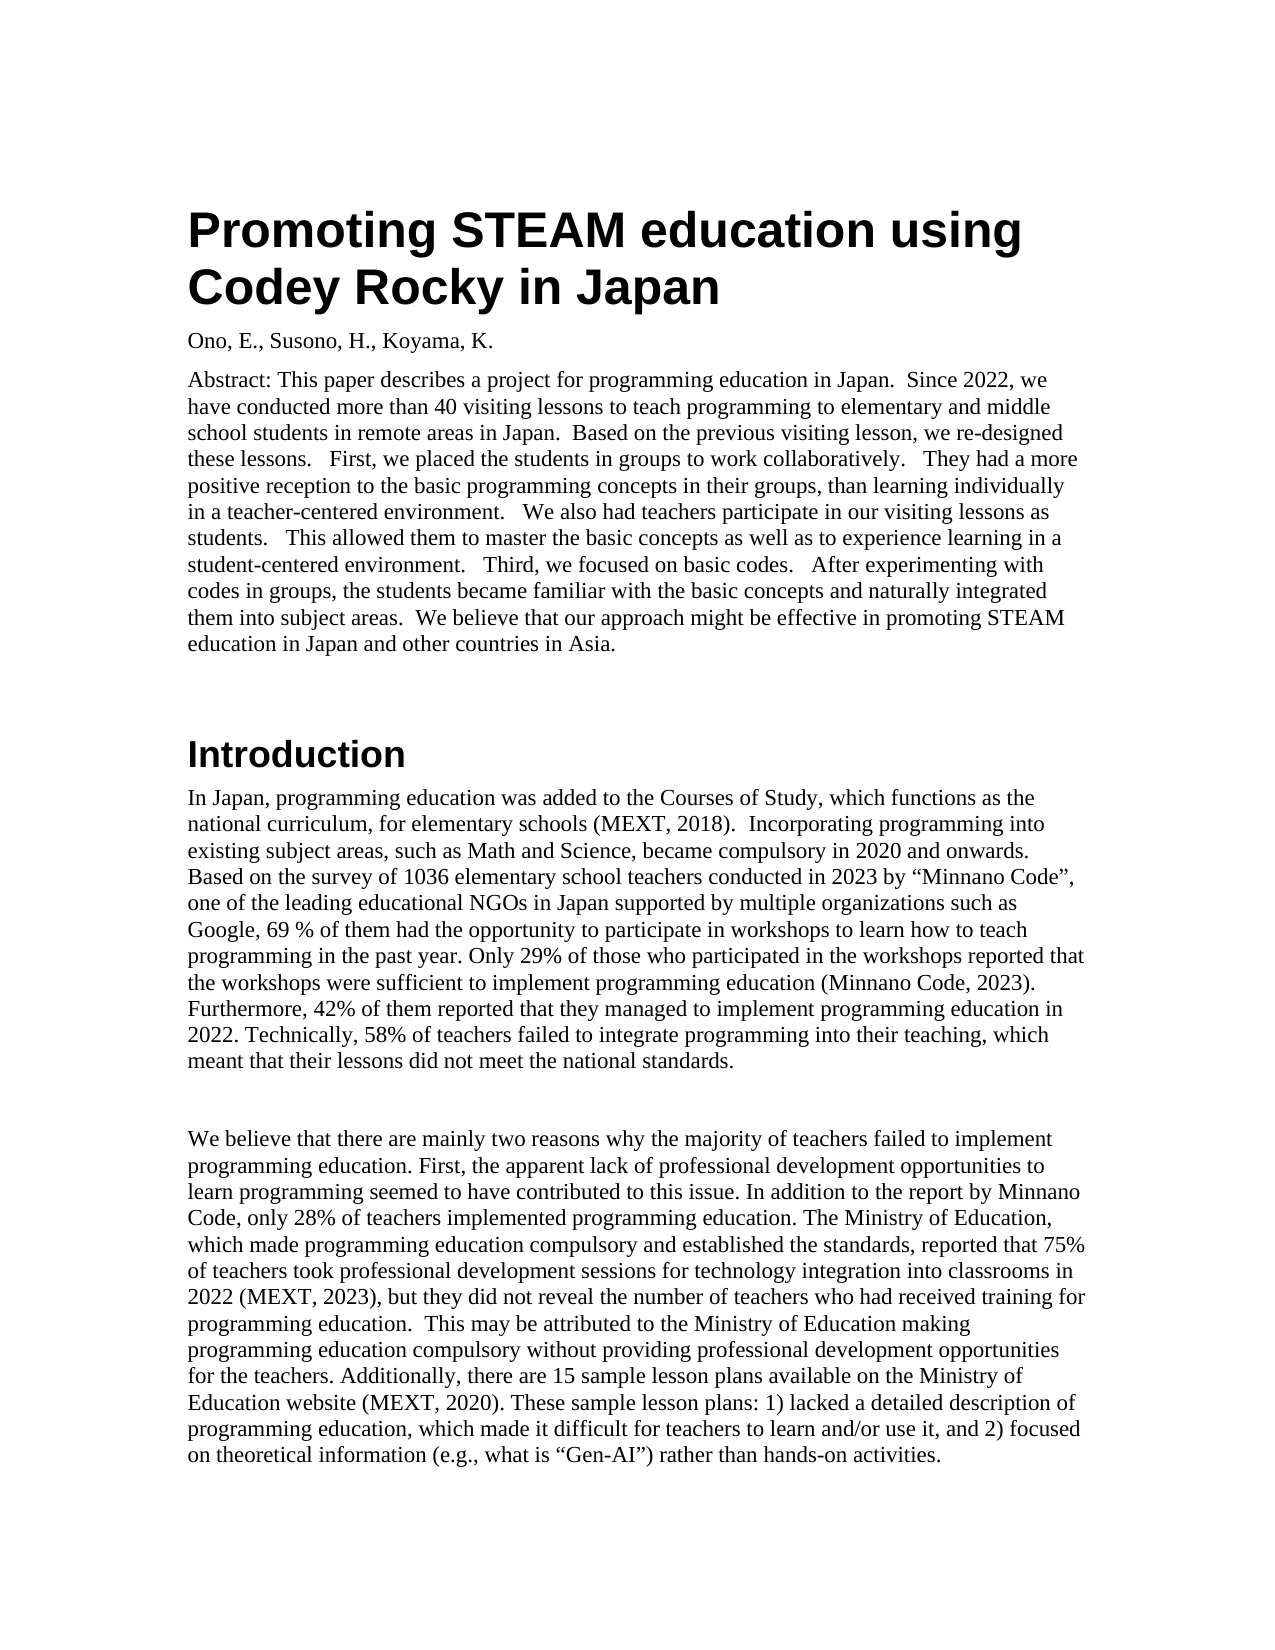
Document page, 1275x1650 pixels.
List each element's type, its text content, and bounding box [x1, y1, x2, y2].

text Ono, E., Susono, H., Koyama, K. [187, 327, 1087, 354]
text Abstract: This paper describes a project for programming education in Japan. Since 2022, we have conducted more than 40 visiting lessons to teach programming to elementary and middle school students in remote areas in Japan. Based on the previous visiting lesson, we re-designed these lessons. First, we placed the students in groups to work collaboratively. They had a more positive reception to the basic programming concepts in their groups, than learning individually in a teacher-centered environment. We also had teachers participate in our visiting lessons as students. This allowed them to master the basic concepts as well as to experience learning in a student-centered environment. Third, we focused on basic codes. After experimenting with codes in groups, the students became familiar with the basic concepts and naturally integrated them into subject areas. We believe that our approach might be effective in promoting STEAM education in Japan and other countries in Asia. [187, 366, 1087, 656]
text In Japan, programming education was added to the Courses of Study, which functions as the national curriculum, for elementary schools (MEXT, 2018). Incorporating programming into existing subject areas, such as Math and Science, became compulsory in 2020 and onwards. Based on the survey of 1036 elementary school teachers conducted in 2023 by “Minnano Code”, one of the leading educational NGOs in Japan supported by multiple organizations such as Google, 69 % of them had the opportunity to participate in workshops to learn how to teach programming in the past year. Only 29% of those who participated in the workshops reported that the workshops were sufficient to implement programming education (Minnano Code, 2023). Furthermore, 42% of them reported that they managed to implement programming education in 2022. Technically, 58% of teachers failed to integrate programming into their teaching, which meant that their lessons did not meet the national standards. [187, 784, 1087, 1074]
subtitle Promoting STEAM education using Codey Rocky in Japan [187, 200, 1087, 315]
text We believe that there are mainly two reasons why the majority of teachers failed to implement programming education. First, the apparent lack of professional development opportunities to learn programming seemed to have contributed to this issue. In addition to the report by Minnano Code, only 28% of teachers implemented programming education. The Ministry of Education, which made programming education compulsory and established the standards, reported that 75% of teachers took professional development sessions for technology integration into classrooms in 2022 (MEXT, 2023), but they did not reveal the number of teachers who had received training for programming education. This may be attributed to the Ministry of Education making programming education compulsory without providing professional development opportunities for the teachers. Additionally, there are 15 sample lesson plans available on the Ministry of Education website (MEXT, 2020). These sample lesson plans: 1) lacked a detailed description of programming education, which made it difficult for teachers to learn and/or use it, and 2) focused on theoretical information (e.g., what is “Gen-AI”) rather than hands-on activities. [187, 1125, 1087, 1468]
subtitle Introduction [187, 733, 1087, 776]
